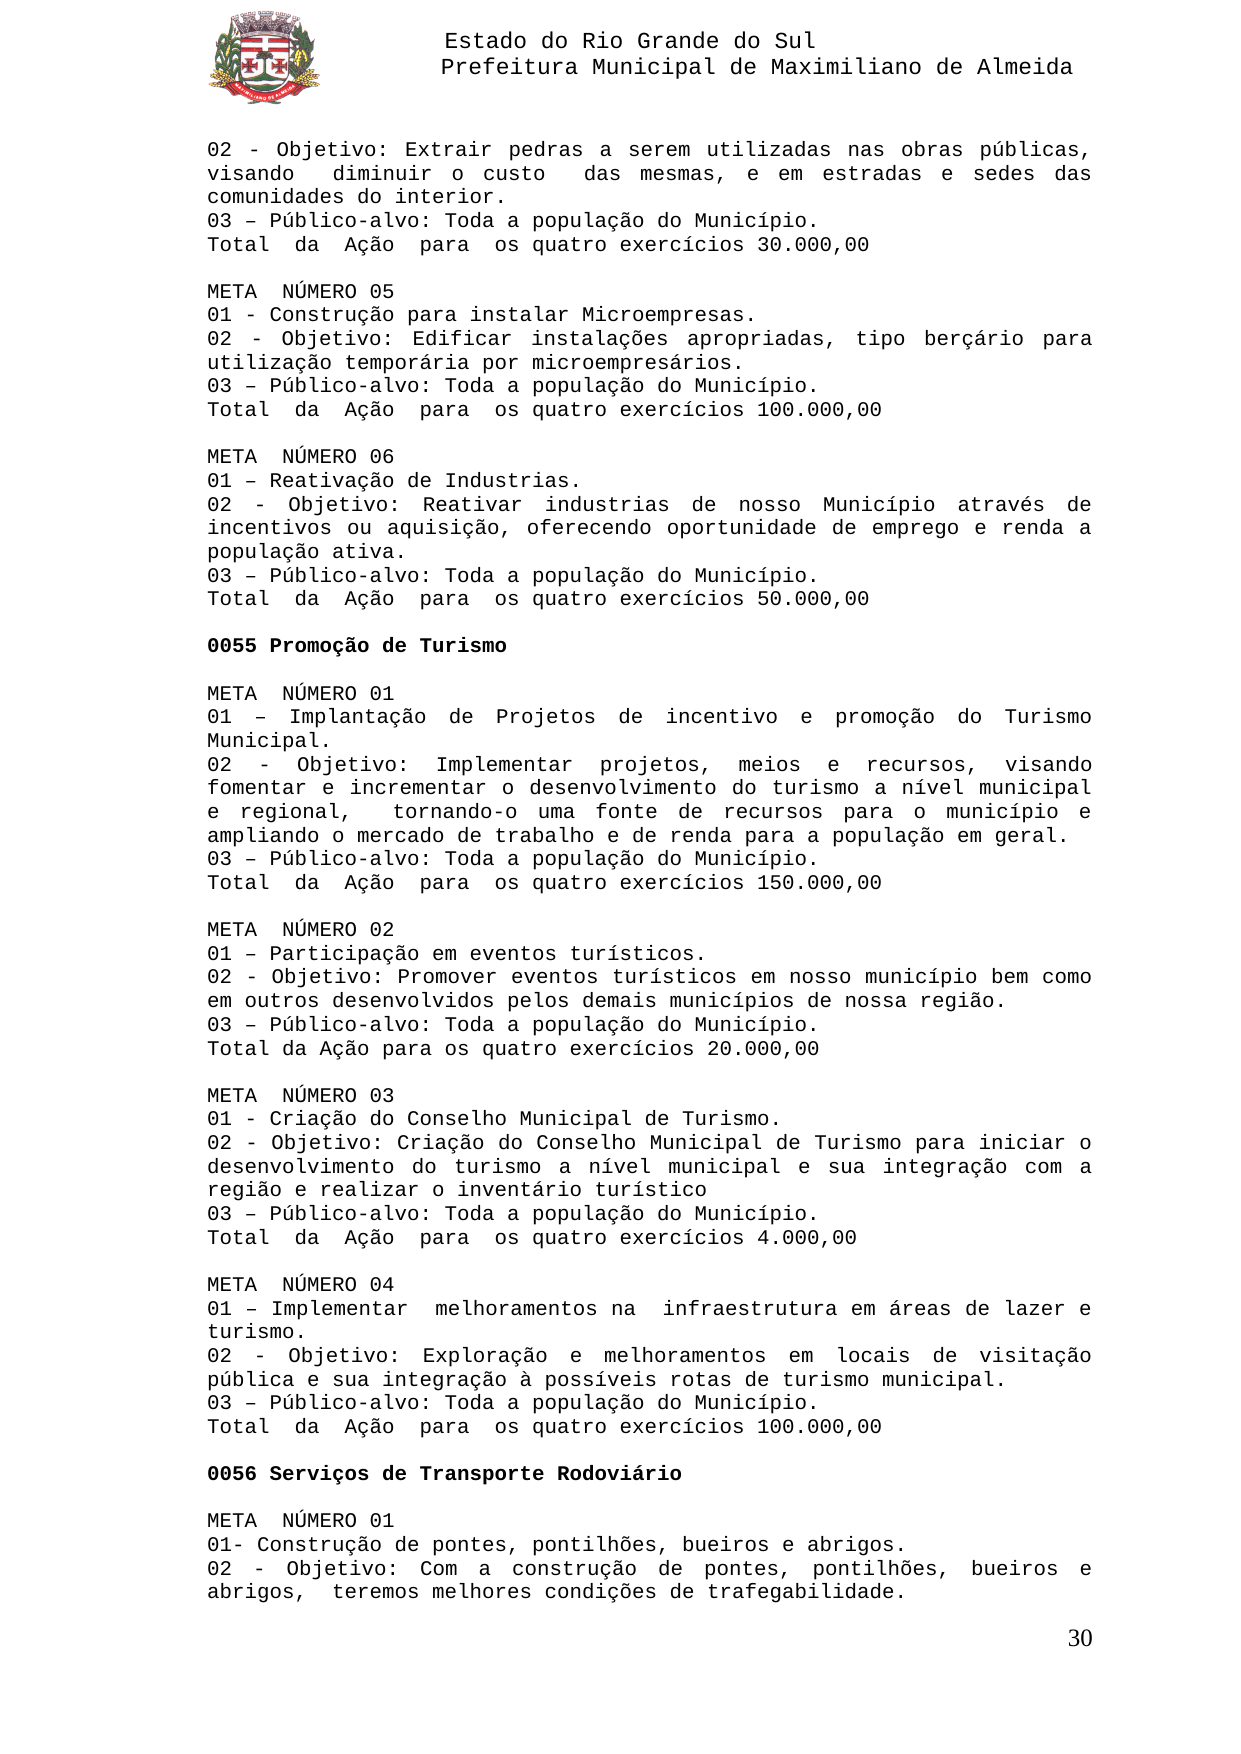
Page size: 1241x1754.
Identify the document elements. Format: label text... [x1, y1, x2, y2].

text Total da Ação para os quatro exercícios 30.000,00 [207, 233, 1092, 257]
text 0056 Serviços de Transporte Rodoviário [207, 1463, 1092, 1487]
text Total da Ação para os quatro exercícios 50.000,00 [207, 588, 1092, 612]
text 02 - Objetivo: Com a construção de pontes, pontilhões, bueiros e abrigos, teremos melhores condições de trafegabilidade. [207, 1558, 1092, 1605]
text META NÚMERO 06 [207, 446, 1092, 470]
text 02 - Objetivo: Reativar industrias de nosso Município através de incentivos ou aquisição, oferecendo oportunidade de emprego e renda a população ativa. [207, 494, 1092, 564]
text 01 – Implantação de Projetos de incentivo e promoção do Turismo Municipal. [207, 706, 1092, 754]
text 02 - Objetivo: Exploração e melhoramentos em locais de visitação pública e sua integração à possíveis rotas de turismo municipal. [207, 1345, 1092, 1392]
text 01 – Implementar melhoramentos na infraestrutura em áreas de lazer e turismo. [207, 1298, 1092, 1345]
text 01 - Construção para instalar Microempresas. [207, 304, 1092, 328]
text 01 – Participação em eventos turísticos. [207, 943, 1092, 967]
text 01 - Criação do Conselho Municipal de Turismo. [207, 1108, 1092, 1132]
text 01- Construção de pontes, pontilhões, bueiros e abrigos. [207, 1534, 1092, 1558]
text META NÚMERO 02 [207, 919, 1092, 943]
text 01 – Reativação de Industrias. [207, 470, 1092, 494]
text 03 – Público-alvo: Toda a população do Município. [207, 848, 1092, 872]
text 0055 Promoção de Turismo [207, 636, 1092, 659]
text META NÚMERO 03 [207, 1085, 1092, 1108]
text META NÚMERO 01 [207, 1510, 1092, 1534]
text 02 - Objetivo: Implementar projetos, meios e recursos, visando fomentar e incrementar o desenvolvimento do turismo a nível municipal e regional, tornando-o uma fonte de recursos para o município e ampliando o mercado de trabalho e de renda para a população em geral. [207, 754, 1092, 848]
text 03 – Público-alvo: Toda a população do Município. [207, 564, 1092, 588]
text META NÚMERO 04 [207, 1274, 1092, 1298]
text Total da Ação para os quatro exercícios 100.000,00 [207, 1416, 1092, 1439]
text 03 – Público-alvo: Toda a população do Município. [207, 375, 1092, 399]
text 02 - Objetivo: Criação do Conselho Municipal de Turismo para iniciar o desenvolvimento do turismo a nível municipal e sua integração com a região e realizar o inventário turístico [207, 1132, 1092, 1203]
text 03 – Público-alvo: Toda a população do Município. [207, 210, 1092, 233]
text 03 – Público-alvo: Toda a população do Município. [207, 1014, 1092, 1037]
text META NÚMERO 01 [207, 683, 1092, 706]
text Total da Ação para os quatro exercícios 150.000,00 [207, 872, 1092, 896]
text 02 - Objetivo: Extrair pedras a serem utilizadas nas obras públicas, visando diminuir o custo das mesmas, e em estradas e sedes das comunidades do interior. [207, 139, 1092, 210]
text 03 – Público-alvo: Toda a população do Município. [207, 1392, 1092, 1416]
text META NÚMERO 05 [207, 281, 1092, 304]
text 03 – Público-alvo: Toda a população do Município. [207, 1203, 1092, 1227]
text 02 - Objetivo: Promover eventos turísticos em nosso município bem como em outros desenvolvidos pelos demais municípios de nossa região. [207, 967, 1092, 1014]
text 02 - Objetivo: Edificar instalações apropriadas, tipo berçário para utilização temporária por microempresários. [207, 328, 1092, 375]
text Total da Ação para os quatro exercícios 4.000,00 [207, 1227, 1092, 1250]
text Total da Ação para os quatro exercícios 20.000,00 [207, 1037, 1092, 1061]
picture [206, 5, 325, 112]
text Total da Ação para os quatro exercícios 100.000,00 [207, 399, 1092, 423]
